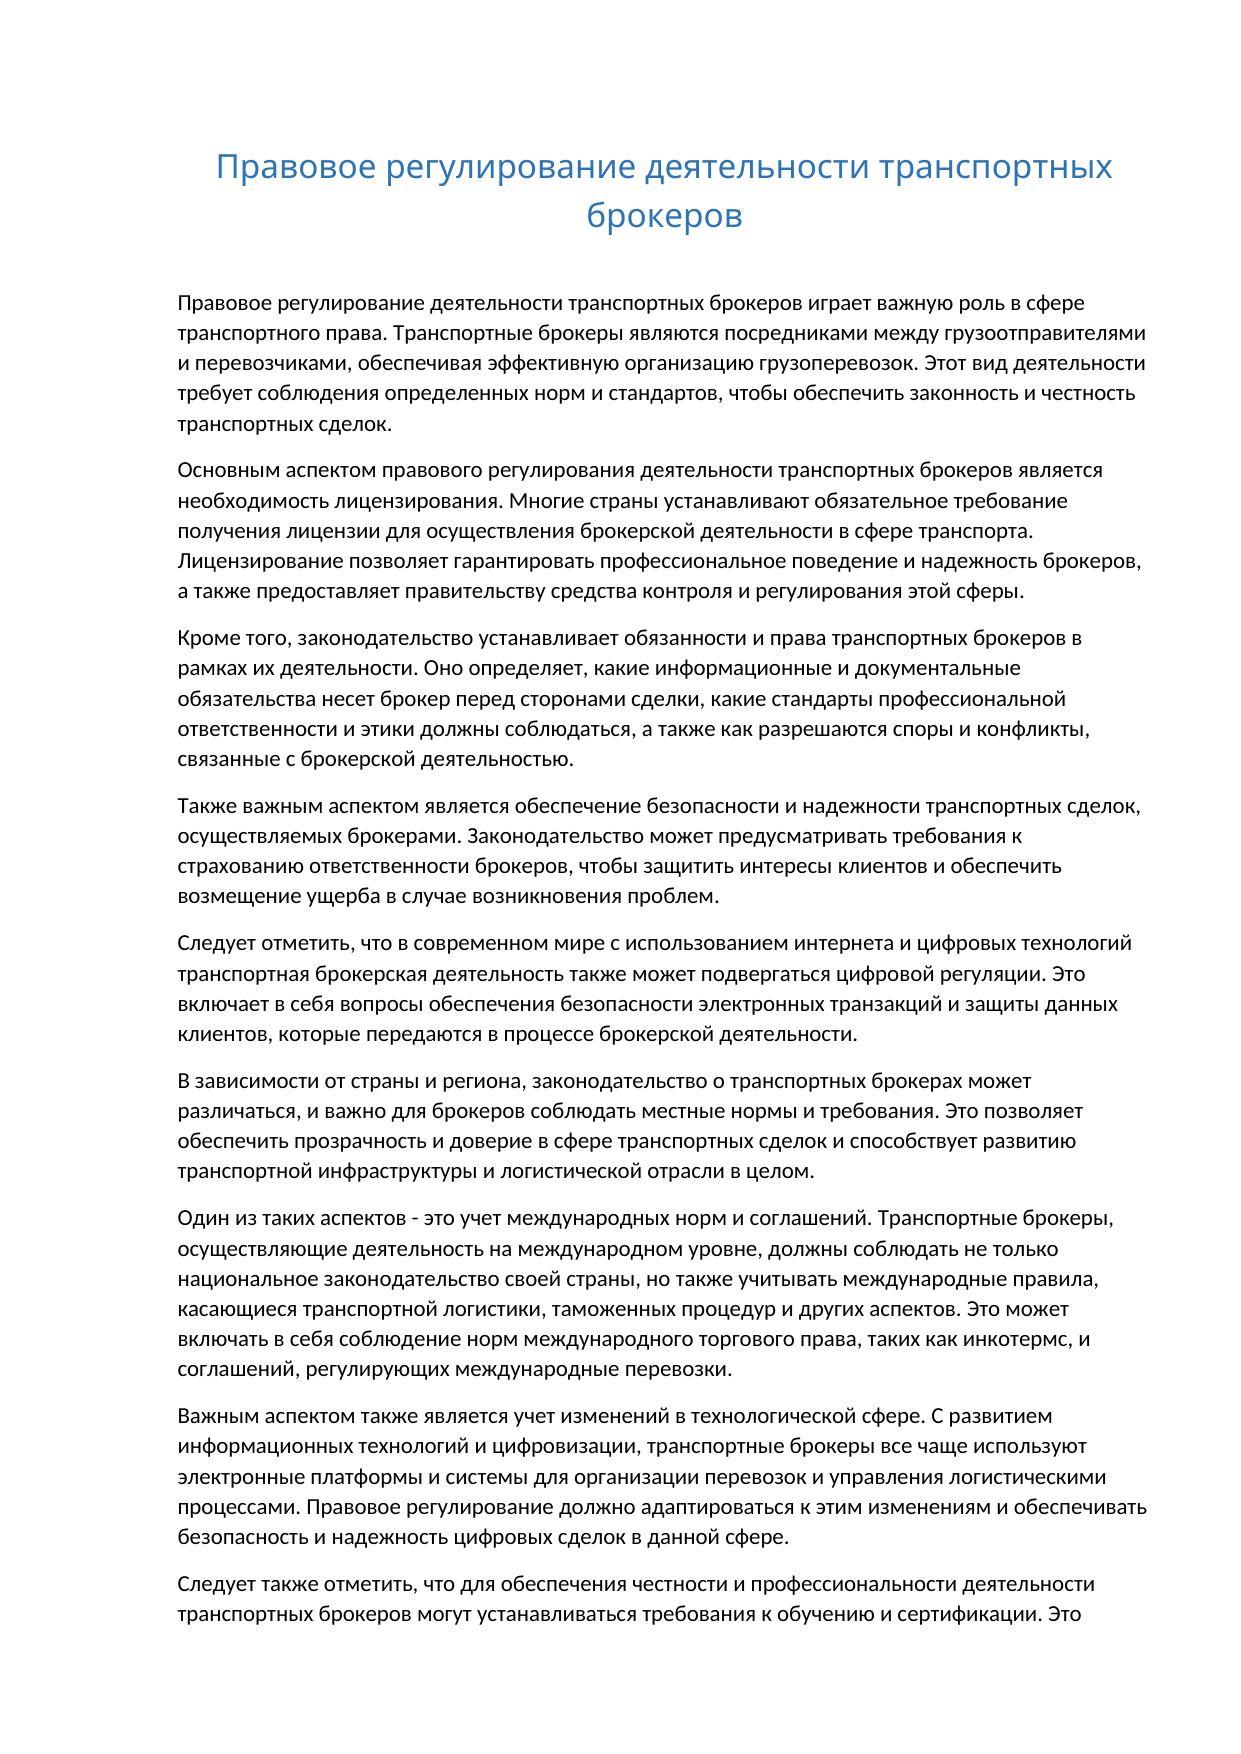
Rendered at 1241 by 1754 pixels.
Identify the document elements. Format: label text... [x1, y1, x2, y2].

text Один из таких аспектов - это учет международных норм и соглашений. Транспортные брокеры, осуществляющие деятельность на международном уровне, должны соблюдать не только национальное законодательство своей страны, но также учитывать международные правила, касающиеся транспортной логистики, таможенных процедур и других аспектов. Это может включать в себя соблюдение норм международного торгового права, таких как инкотермс, и соглашений, регулирующих международные перевозки. [177, 1203, 1152, 1383]
text Кроме того, законодательство устанавливает обязанности и права транспортных брокеров в рамках их деятельности. Оно определяет, какие информационные и документальные обязательства несет брокер перед сторонами сделки, какие стандарты профессиональной ответственности и этики должны соблюдаться, а также как разрешаются споры и конфликты, связанные с брокерской деятельностью. [177, 623, 1152, 772]
text Правовое регулирование деятельности транспортных брокеров играет важную роль в сфере транспортного права. Транспортные брокеры являются посредниками между грузоотправителями и перевозчиками, обеспечивая эффективную организацию грузоперевозок. Этот вид деятельности требует соблюдения определенных норм и стандартов, чтобы обеспечить законность и честность транспортных сделок. [177, 288, 1152, 437]
text Основным аспектом правового регулирования деятельности транспортных брокеров является необходимость лицензирования. Многие страны устанавливают обязательное требование получения лицензии для осуществления брокерской деятельности в сфере транспорта. Лицензирование позволяет гарантировать профессиональное поведение и надежность брокеров, а также предоставляет правительству средства контроля и регулирования этой сферы. [177, 456, 1152, 604]
text Важным аспектом также является учет изменений в технологической сфере. С развитием информационных технологий и цифровизации, транспортные брокеры все чаще используют электронные платформы и системы для организации перевозок и управления логистическими процессами. Правовое регулирование должно адаптироваться к этим изменениям и обеспечивать безопасность и надежность цифровых сделок в данной сфере. [177, 1401, 1152, 1550]
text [177, 1569, 1152, 1627]
text В зависимости от страны и региона, законодательство о транспортных брокерах может различаться, и важно для брокеров соблюдать местные нормы и требования. Это позволяет обеспечить прозрачность и доверие в сфере транспортных сделок и способствует развитию транспортной инфраструктуры и логистической отрасли в целом. [177, 1066, 1152, 1185]
text Следует отметить, что в современном мире с использованием интернета и цифровых технологий транспортная брокерская деятельность также может подвергаться цифровой регуляции. Это включает в себя вопросы обеспечения безопасности электронных транзакций и защиты данных клиентов, которые передаются в процессе брокерской деятельности. [177, 928, 1152, 1047]
text Также важным аспектом является обеспечение безопасности и надежности транспортных сделок, осуществляемых брокерами. Законодательство может предусматривать требования к страхованию ответственности брокеров, чтобы защитить интересы клиентов и обеспечить возмещение ущерба в случае возникновения проблем. [177, 791, 1152, 910]
subtitle Правовое регулирование деятельности транспортных брокеров [177, 143, 1152, 237]
